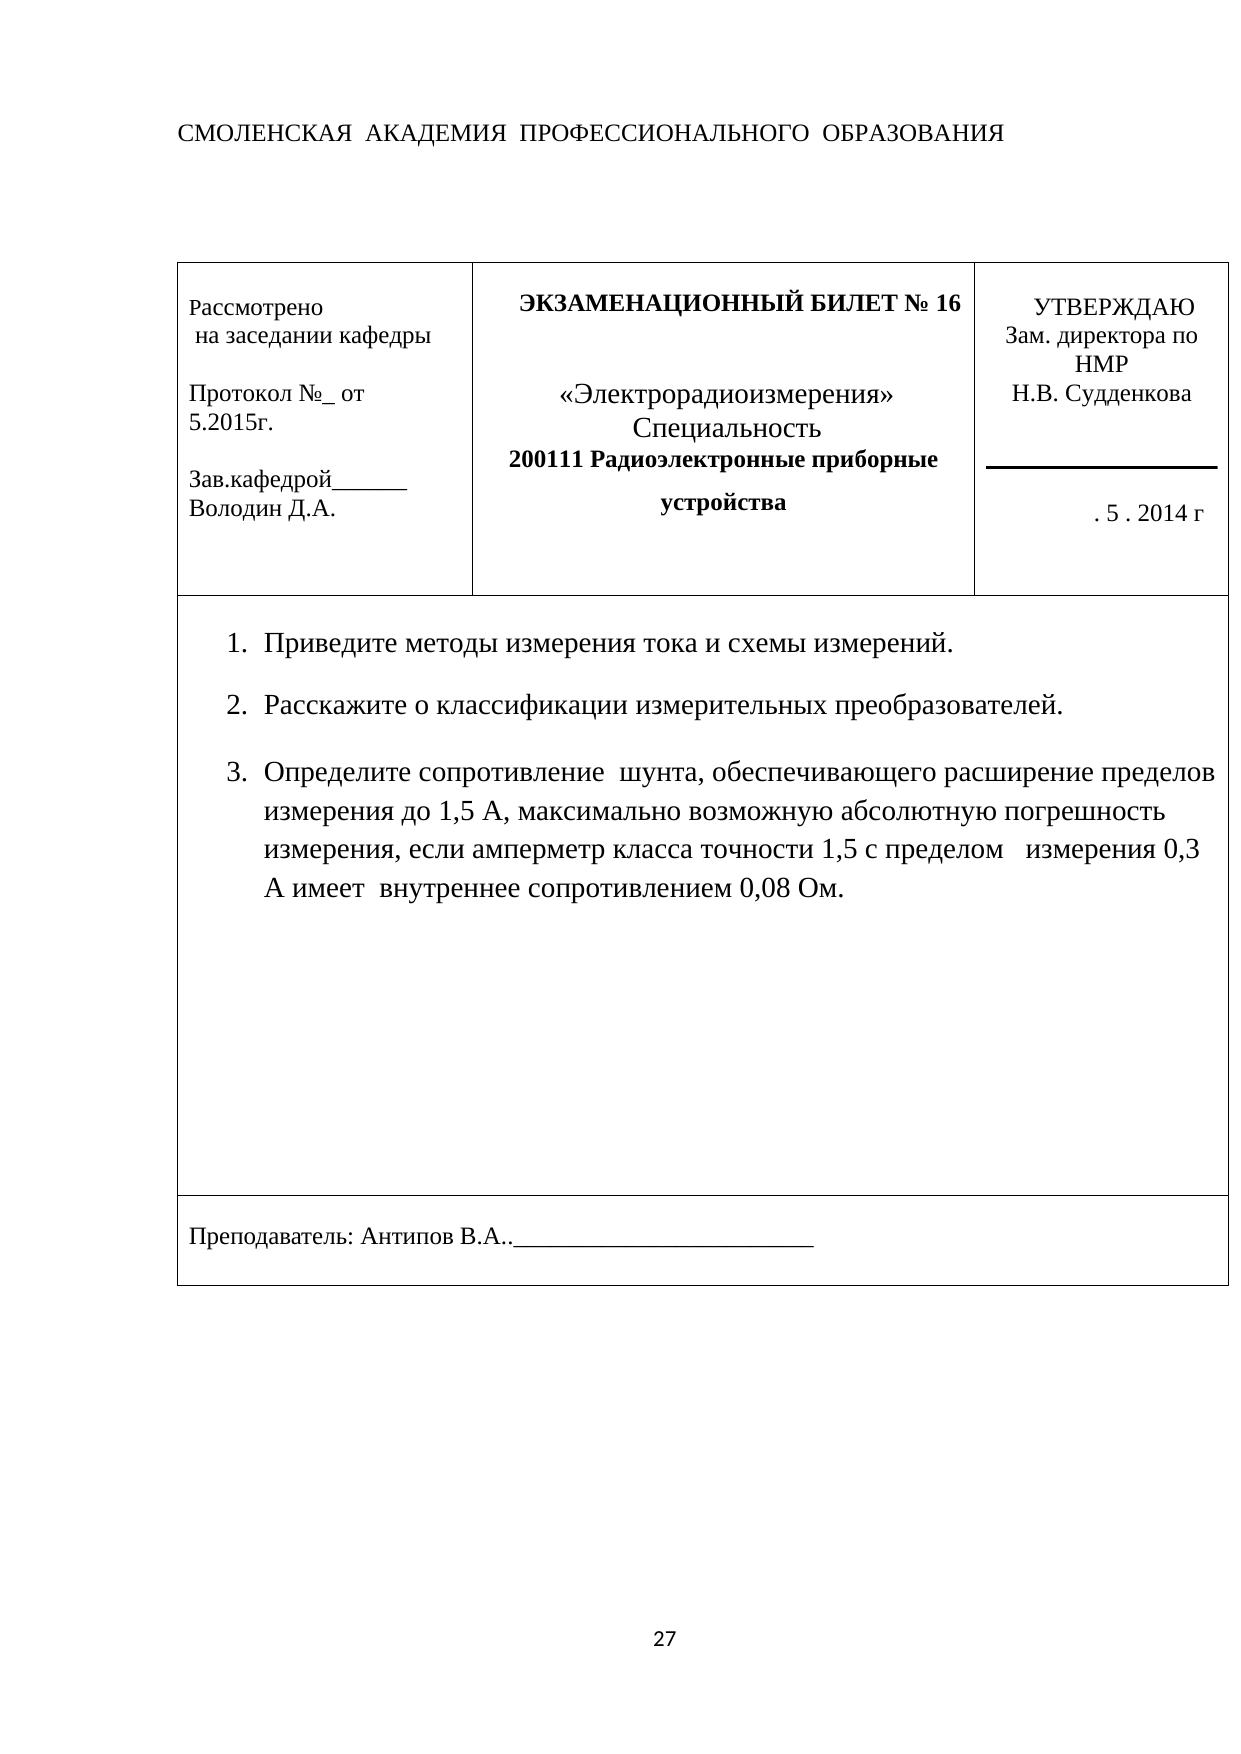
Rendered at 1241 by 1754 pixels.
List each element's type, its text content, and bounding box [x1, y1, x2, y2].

text СМОЛЕНСКАЯ АКАДЕМИЯ ПРОФЕССИОНАЛЬНОГО ОБРАЗОВАНИЯ [177, 118, 1152, 147]
table_cell Приведите методы измерения тока и схемы измерений. Расскажите о классификации измерительных преобразователей. Определите сопротивление шунта, обеспечивающего расширение пределов измерения до 1,5 А, максимально возможную абсолютную погрешность измерения, если амперметр класса точности 1,5 с пределом измерения 0,3 А имеет внутреннее сопротивлением 0,08 Ом. [178, 596, 1228, 1195]
table_cell Преподаватель: Антипов В.А..________________________ [178, 1196, 1228, 1285]
table_header ЭКЗАМЕНАЦИОННЫЙ БИЛЕТ № 16 «Электрорадиоизмерения» Специальность 200111 Радиоэлектронные приборные устройства [473, 263, 974, 595]
table_header УТВЕРЖДАЮ Зам. директора по НМР Н.В. Судденкова . 5 . 2014 г [975, 263, 1228, 595]
table_header Рассмотрено на заседании кафедры Протокол №_ от 5.2015г. Зав.кафедрой______ Володин Д.А. [178, 263, 472, 595]
